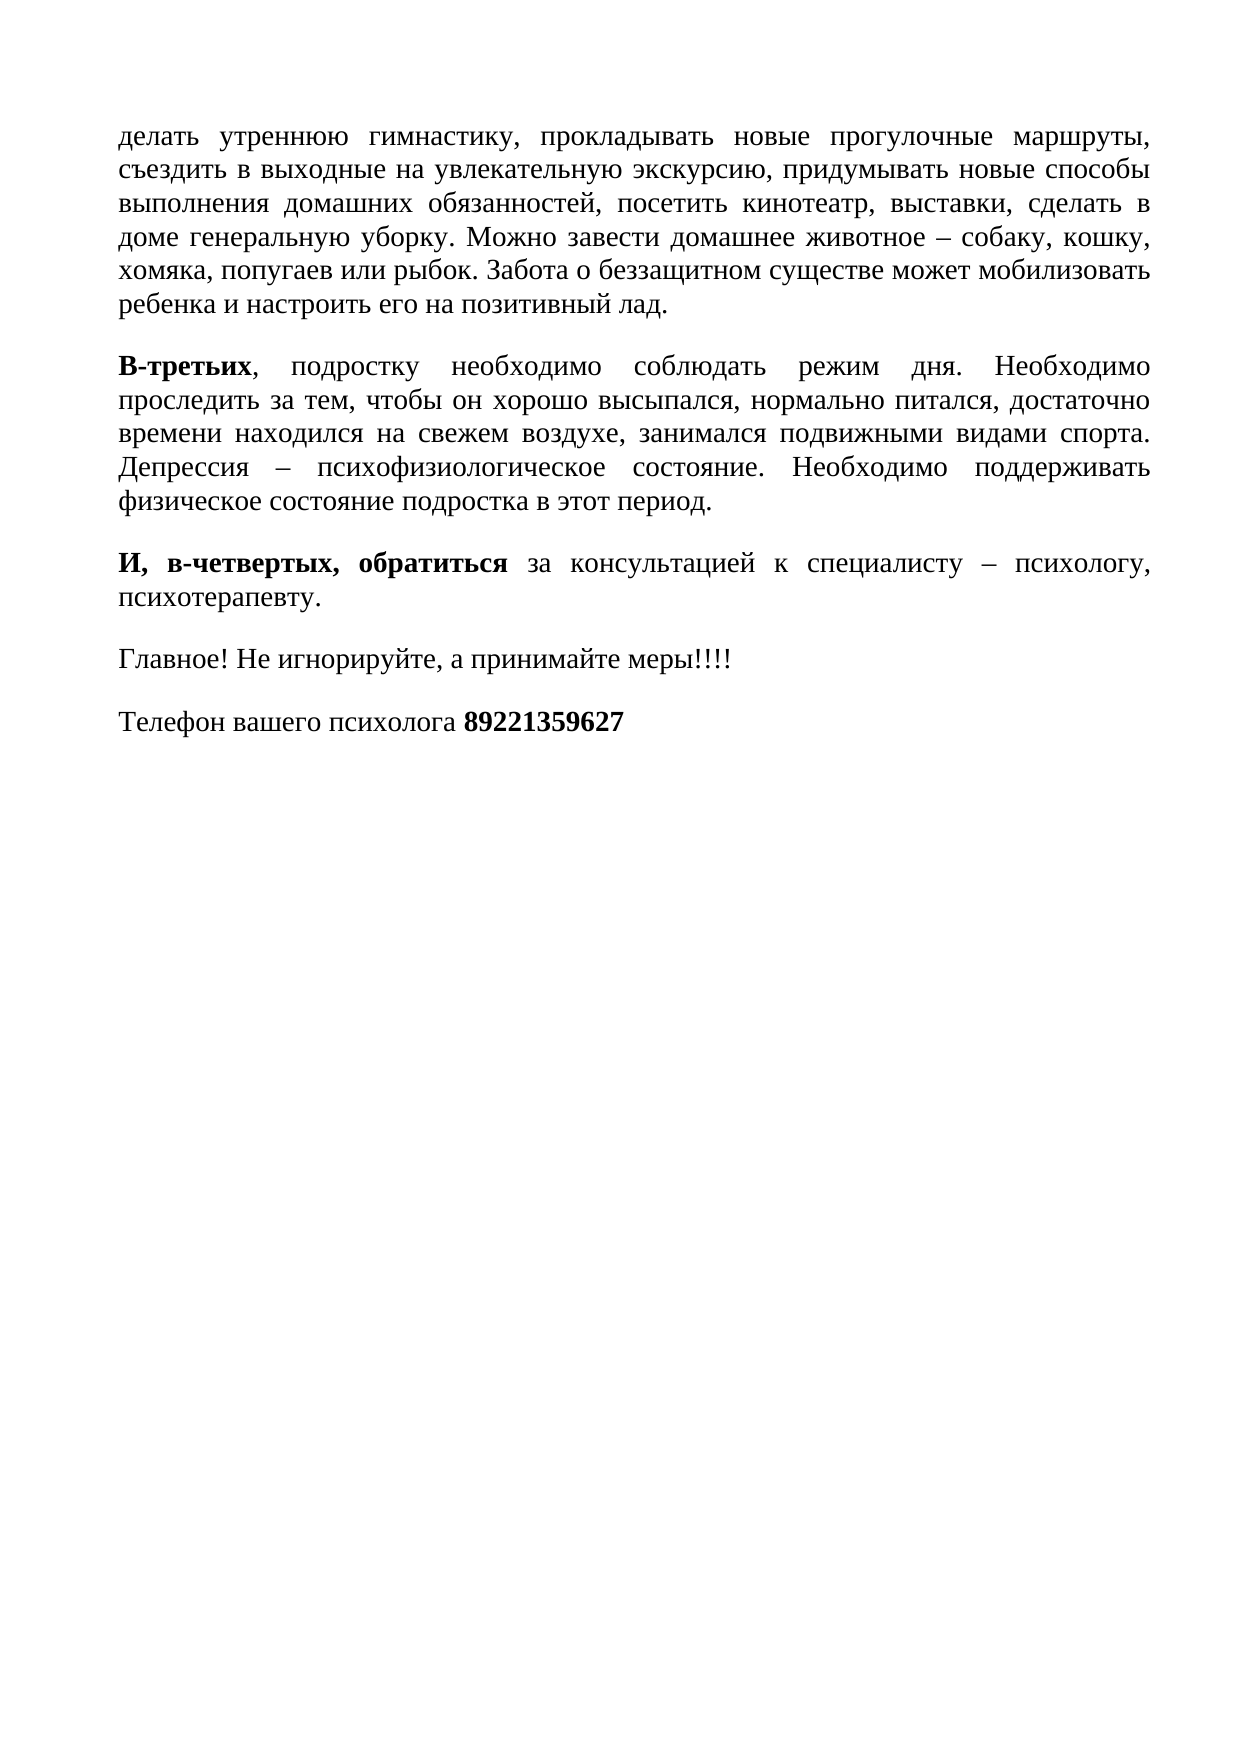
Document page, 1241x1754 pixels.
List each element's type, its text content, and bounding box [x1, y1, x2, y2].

text Телефон вашего психолога 89221359627 [118, 704, 1152, 738]
text И, в-четвертых, обратиться за консультацией к специалисту – психологу, психотерапевту. [118, 545, 1152, 612]
text В-третьих, подростку необходимо соблюдать режим дня. Необходимо проследить за тем, чтобы он хорошо высыпался, нормально питался, достаточно времени находился на свежем воздухе, занимался подвижными видами спорта. Депрессия – психофизиологическое состояние. Необходимо поддерживать физическое состояние подростка в этот период. [118, 348, 1152, 516]
text Главное! Не игнорируйте, а принимайте меры!!!! [118, 642, 1152, 675]
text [118, 118, 1152, 319]
